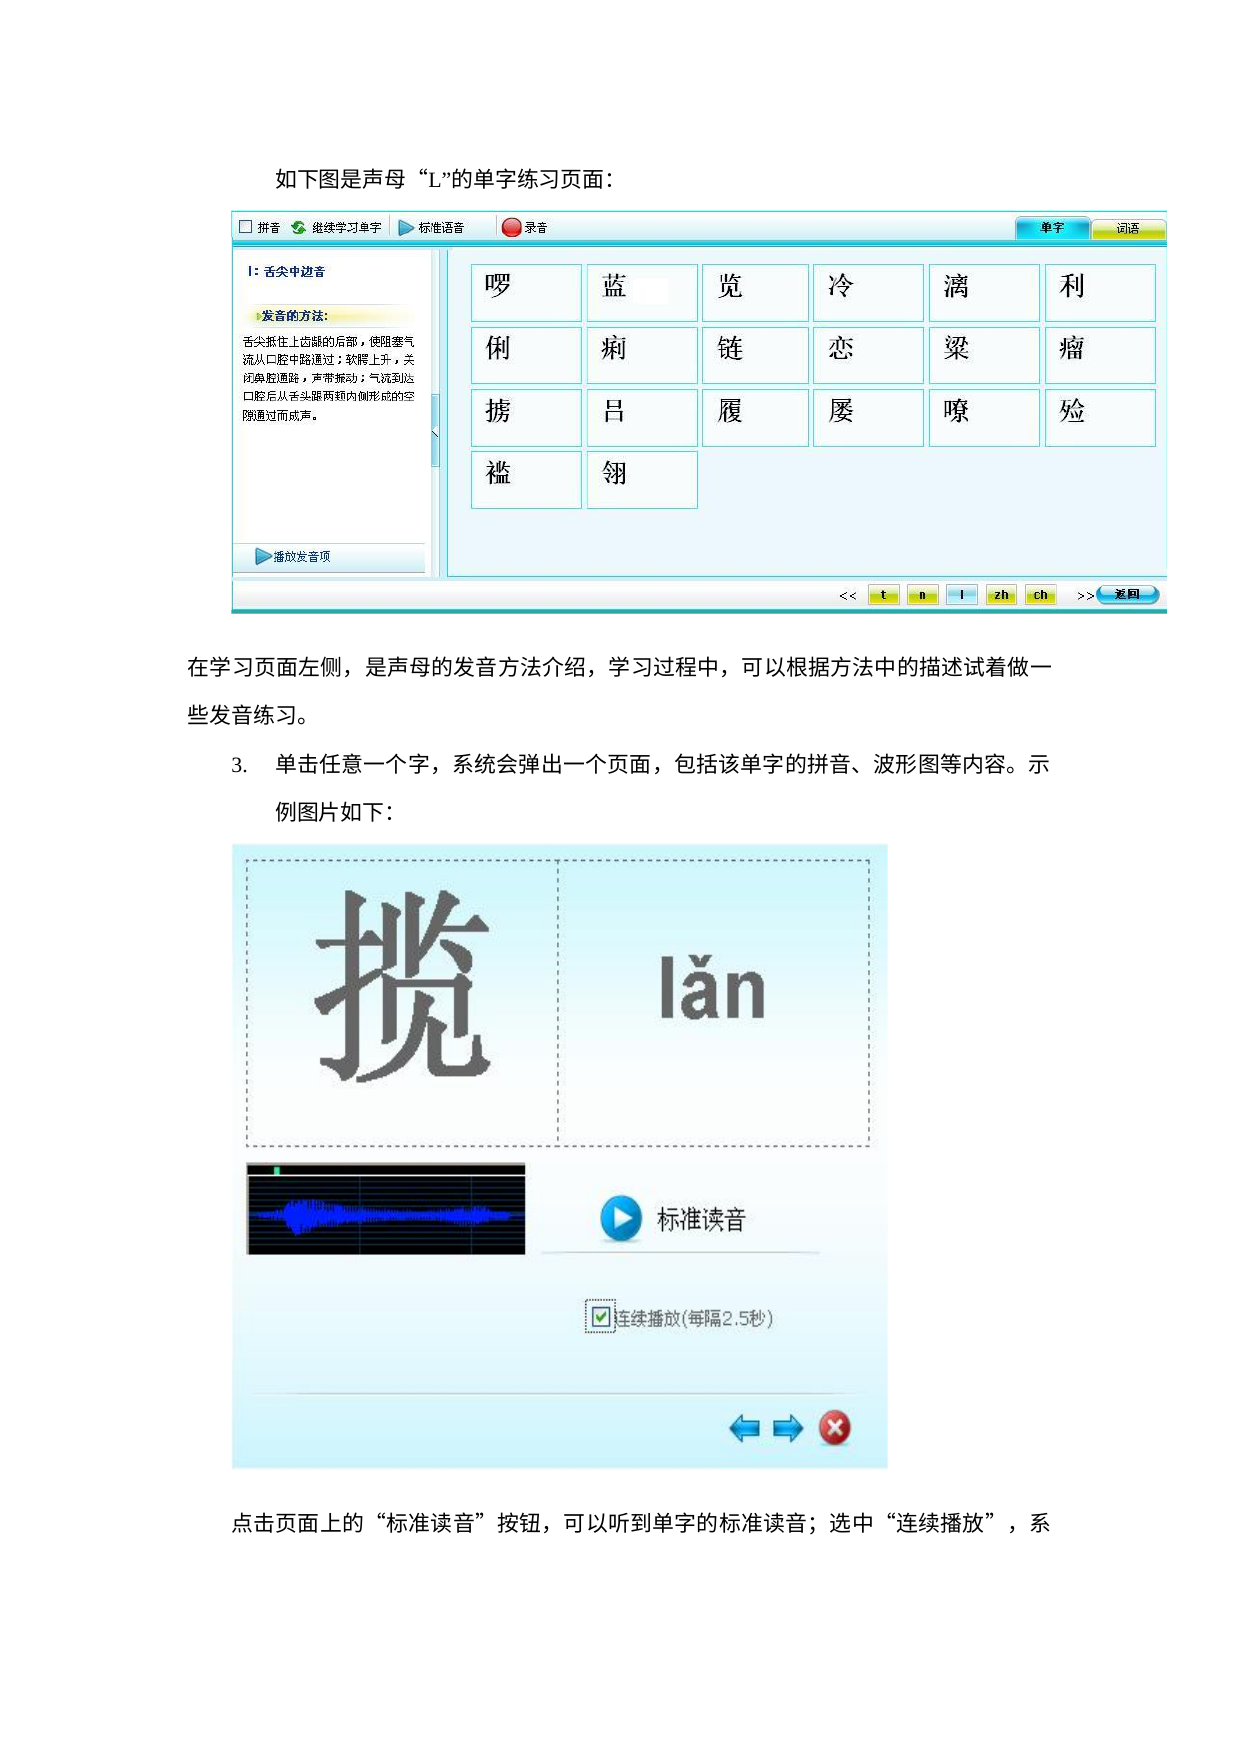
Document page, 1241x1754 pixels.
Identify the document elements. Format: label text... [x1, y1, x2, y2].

picture [231, 843, 888, 1470]
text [187, 1506, 1053, 1538]
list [231, 162, 1053, 194]
list 单击任意一个字，系统会弹出一个页面，包括该单字的拼音、波形图等内容。示例图片如下： [231, 746, 1053, 827]
picture [231, 210, 1168, 614]
